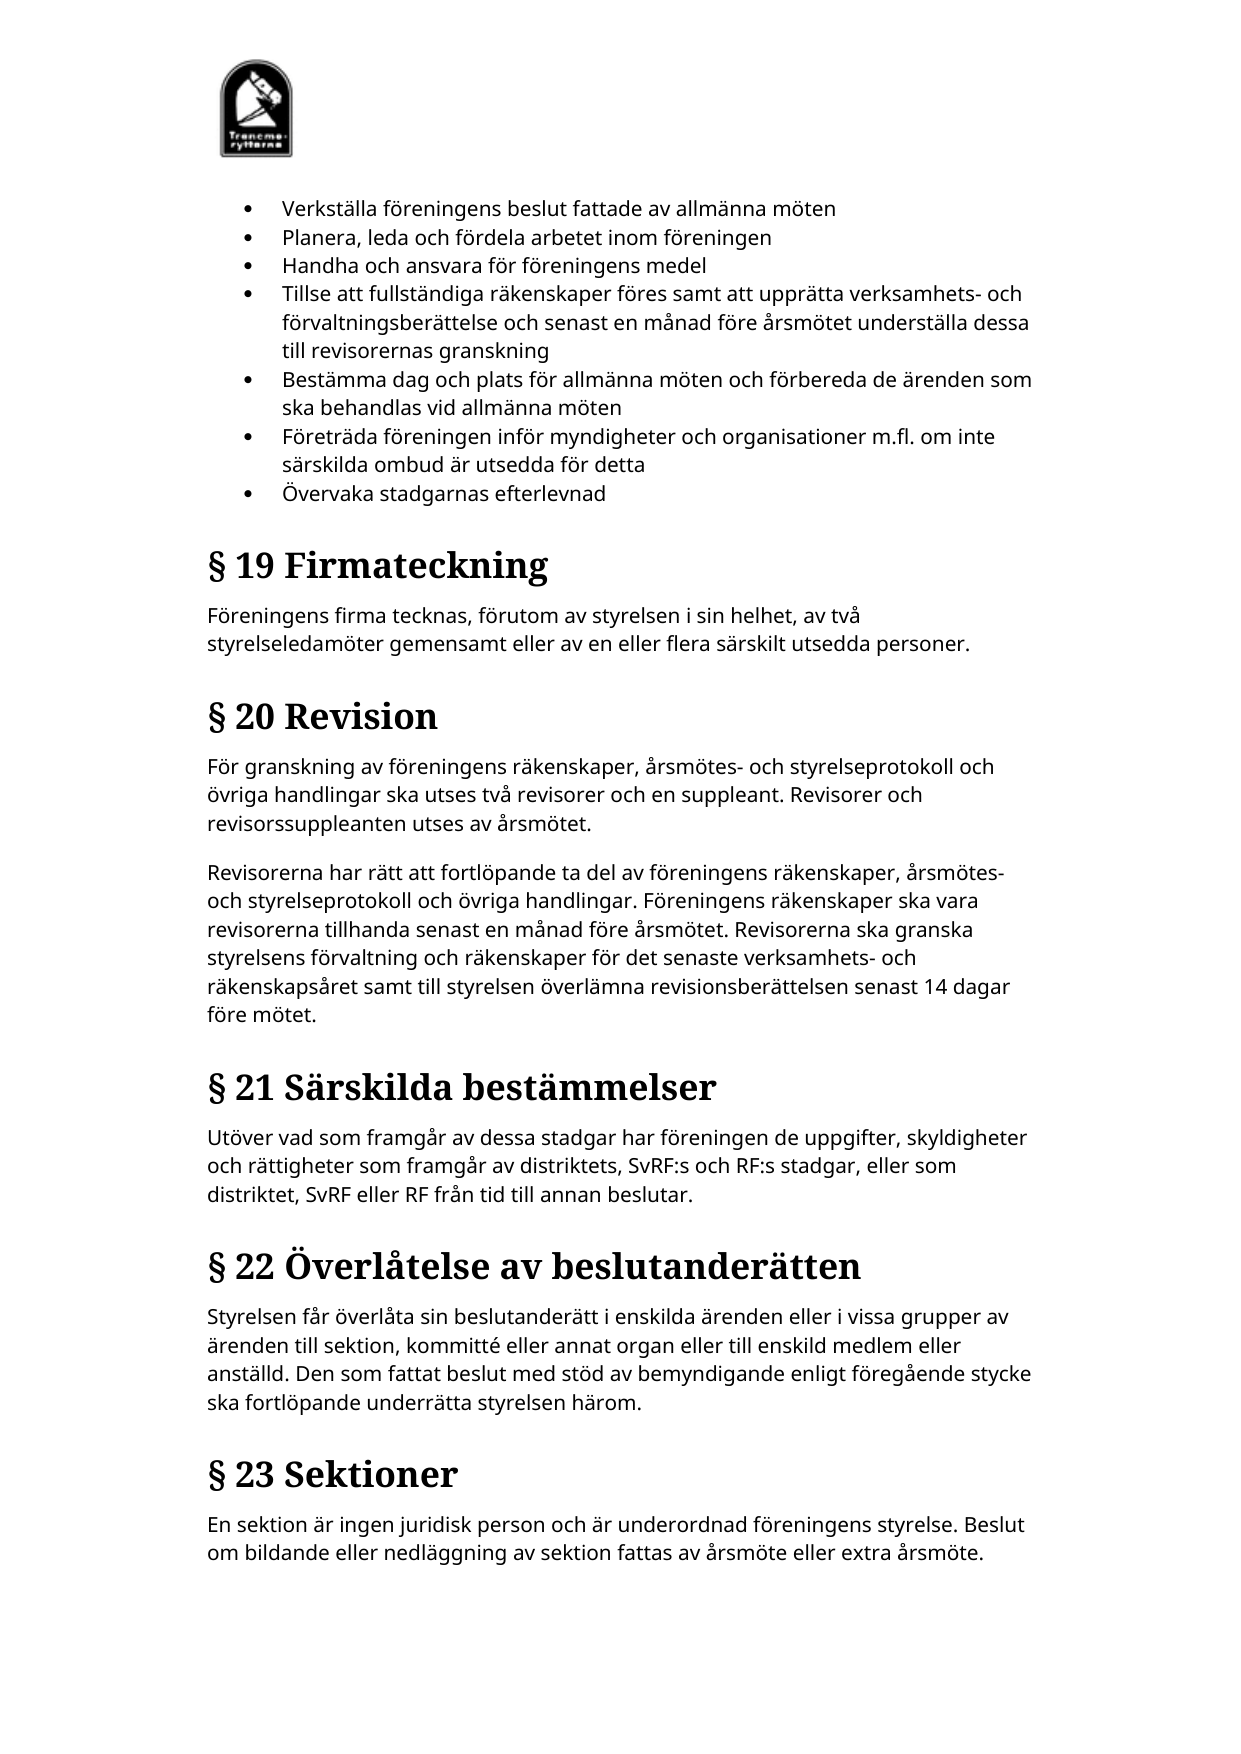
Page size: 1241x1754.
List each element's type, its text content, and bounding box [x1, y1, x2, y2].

subtitle § 22 Överlåtelse av beslutanderätten [207, 1242, 1033, 1290]
list Tillse att fullständiga räkenskaper föres samt att upprätta verksamhets- och förvaltningsberättelse och senast en månad före årsmötet underställa dessa till revisorernas granskning [244, 279, 1033, 365]
subtitle § 19 Firmateckning [207, 540, 1033, 589]
subtitle § 23 Sektioner [207, 1449, 1033, 1498]
text Styrelsen får överlåta sin beslutanderätt i enskilda ärenden eller i vissa grupper av ärenden till sektion, kommitté eller annat organ eller till enskild medlem eller anställd. Den som fattat beslut med stöd av bemyndigande enligt föregående stycke ska fortlöpande underrätta styrelsen härom. [207, 1302, 1033, 1416]
picture [206, 59, 307, 159]
text Utöver vad som framgår av dessa stadgar har föreningen de uppgifter, skyldigheter och rättigheter som framgår av distriktets, SvRF:s och RF:s stadgar, eller som distriktet, SvRF eller RF från tid till annan beslutar. [207, 1123, 1033, 1208]
list Företräda föreningen inför myndigheter och organisationer m.fl. om inte särskilda ombud är utsedda för detta [244, 422, 1033, 479]
list Verkställa föreningens beslut fattade av allmänna möten [244, 194, 1033, 223]
text Föreningens firma tecknas, förutom av styrelsen i sin helhet, av två styrelseledamöter gemensamt eller av en eller flera särskilt utsedda personer. [207, 601, 1033, 658]
text Revisorerna har rätt att fortlöpande ta del av föreningens räkenskaper, årsmötes- och styrelseprotokoll och övriga handlingar. Föreningens räkenskaper ska vara revisorerna tillhanda senast en månad före årsmötet. Revisorerna ska granska styrelsens förvaltning och räkenskaper för det senaste verksamhets- och räkenskapsåret samt till styrelsen överlämna revisionsberättelsen senast 14 dagar före mötet. [207, 858, 1033, 1029]
text För granskning av föreningens räkenskaper, årsmötes- och styrelseprotokoll och övriga handlingar ska utses två revisorer och en suppleant. Revisorer och revisorssuppleanten utses av årsmötet. [207, 752, 1033, 837]
subtitle § 21 Särskilda bestämmelser [207, 1062, 1033, 1110]
subtitle § 20 Revision [207, 691, 1033, 739]
list Handha och ansvara för föreningens medel [244, 251, 1033, 279]
text En sektion är ingen juridisk person och är underordnad föreningens styrelse. Beslut om bildande eller nedläggning av sektion fattas av årsmöte eller extra årsmöte. [207, 1510, 1033, 1567]
list Bestämma dag och plats för allmänna möten och förbereda de ärenden som ska behandlas vid allmänna möten [244, 365, 1033, 422]
list Övervaka stadgarnas efterlevnad [244, 479, 1033, 507]
list Planera, leda och fördela arbetet inom föreningen [244, 223, 1033, 251]
